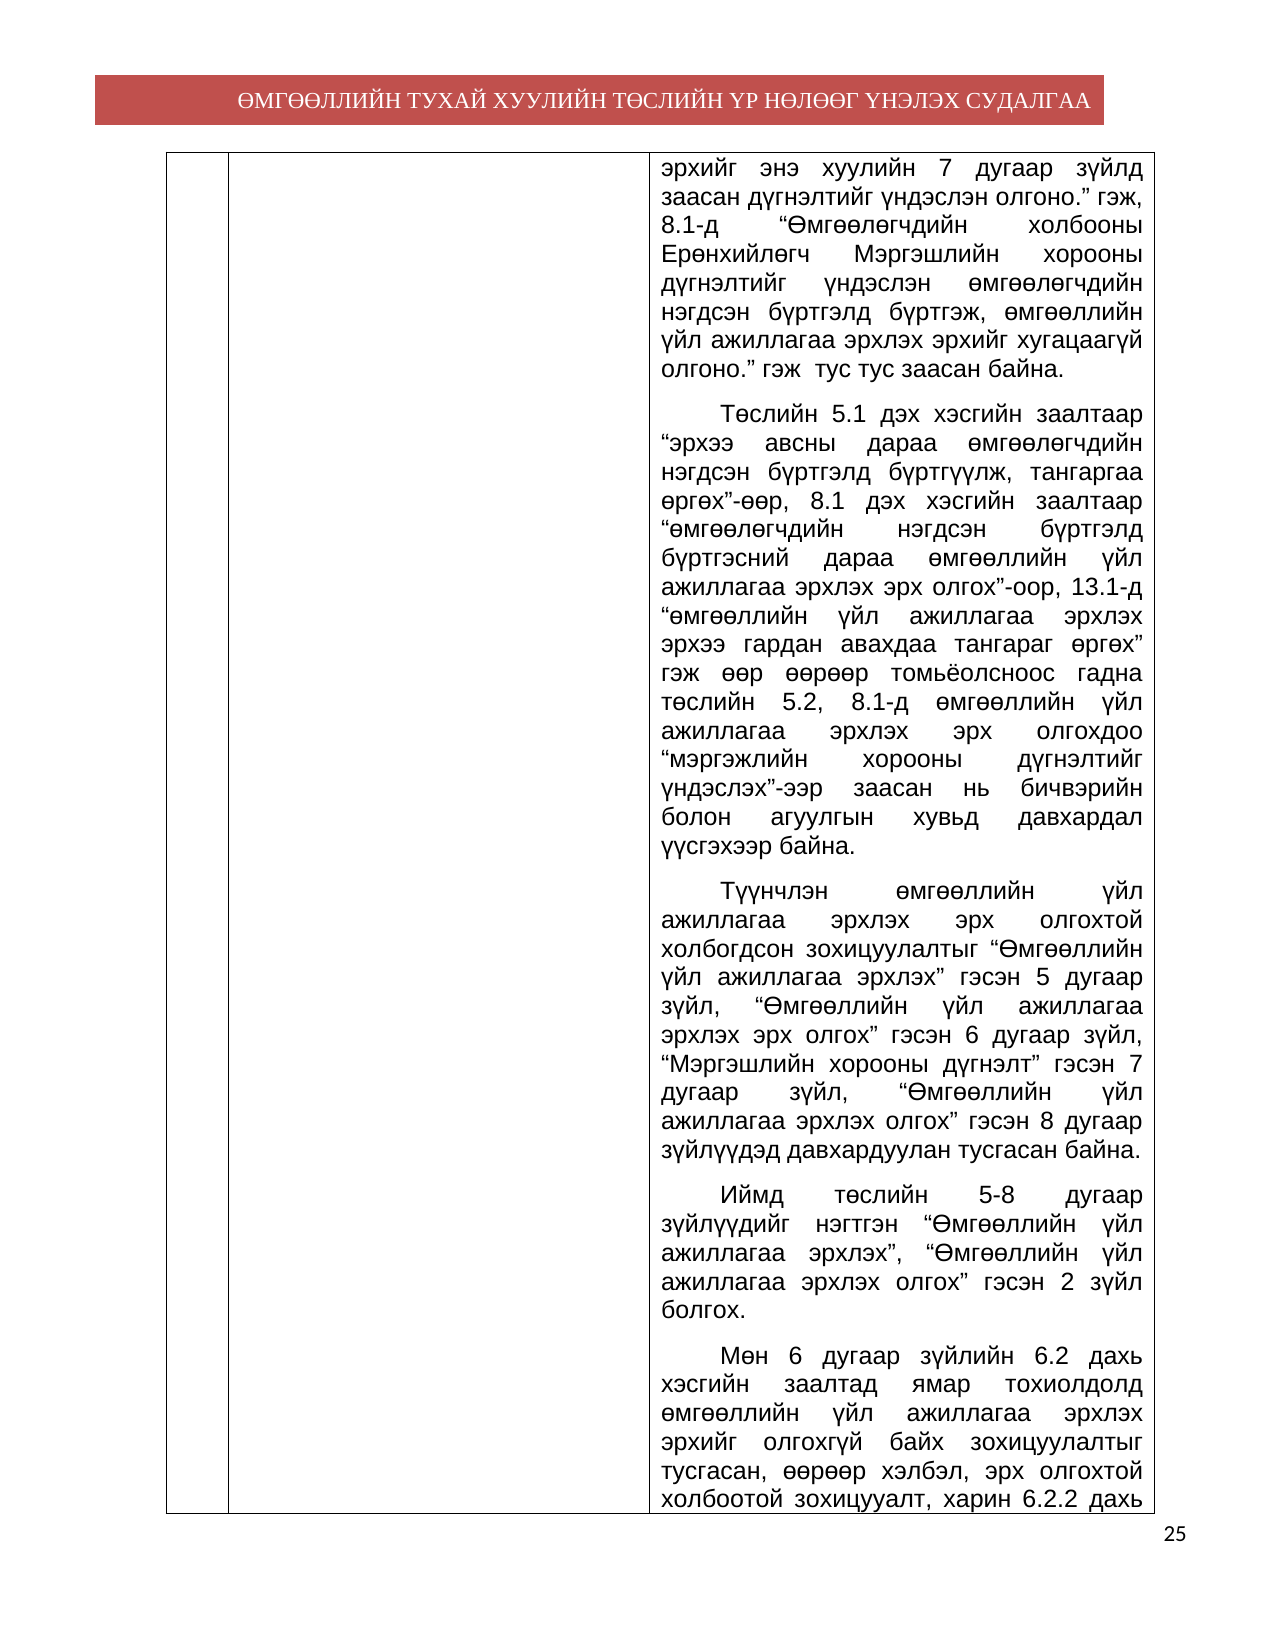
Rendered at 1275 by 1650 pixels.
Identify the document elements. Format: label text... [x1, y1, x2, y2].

table_cell 4 [167, 153, 228, 1513]
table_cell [229, 153, 649, 1513]
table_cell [650, 153, 1154, 1513]
